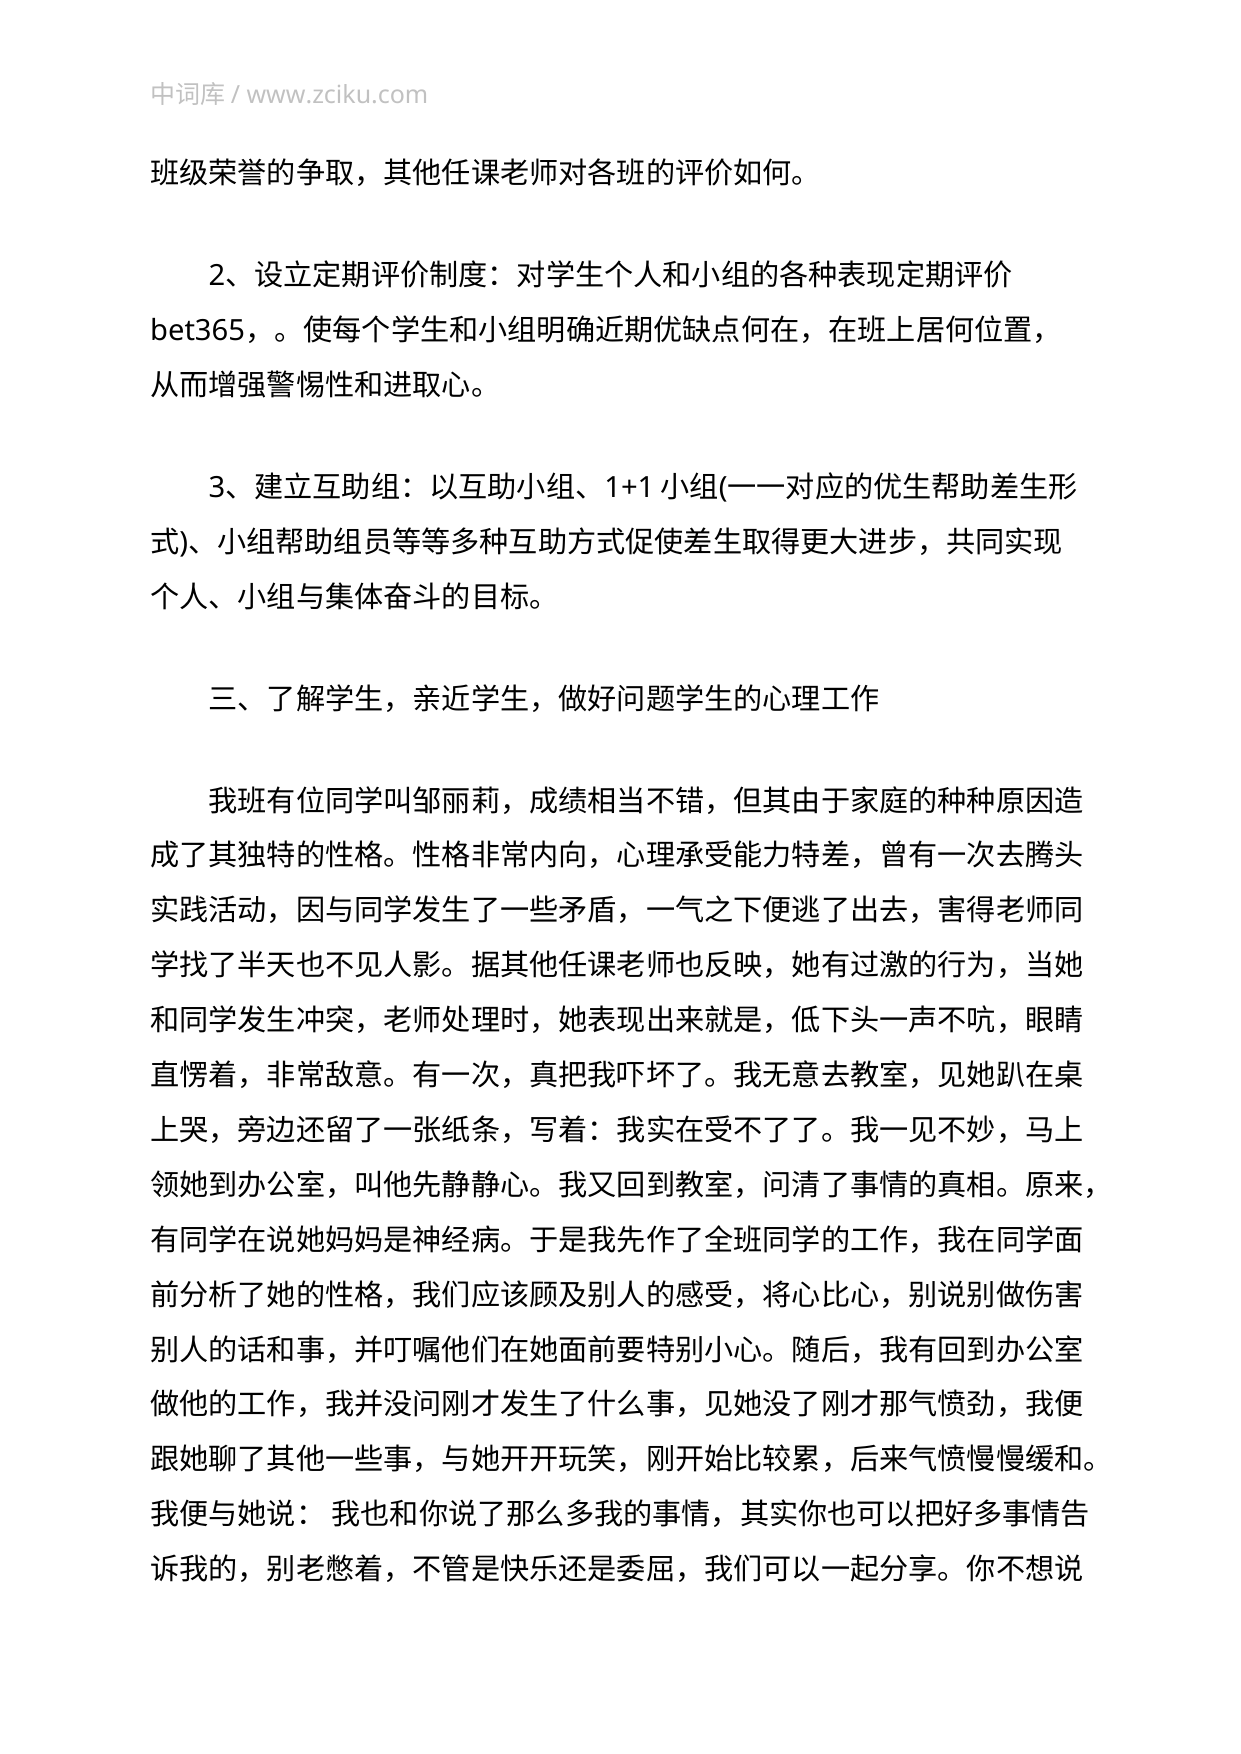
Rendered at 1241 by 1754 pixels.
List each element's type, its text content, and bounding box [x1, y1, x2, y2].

text 2、设立定期评价制度：对学生个人和小组的各种表现定期评价bet365，。使每个学生和小组明确近期优缺点何在，在班上居何位置，从而增强警惕性和进取心。 [150, 252, 1090, 404]
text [150, 150, 1090, 192]
text 3、建立互助组：以互助小组、1+1小组(一一对应的优生帮助差生形式)、小组帮助组员等等多种互助方式促使差生取得更大进步，共同实现个人、小组与集体奋斗的目标。 [150, 463, 1090, 616]
text 三、了解学生，亲近学生，做好问题学生的心理工作 [150, 675, 1090, 718]
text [150, 777, 1090, 1588]
